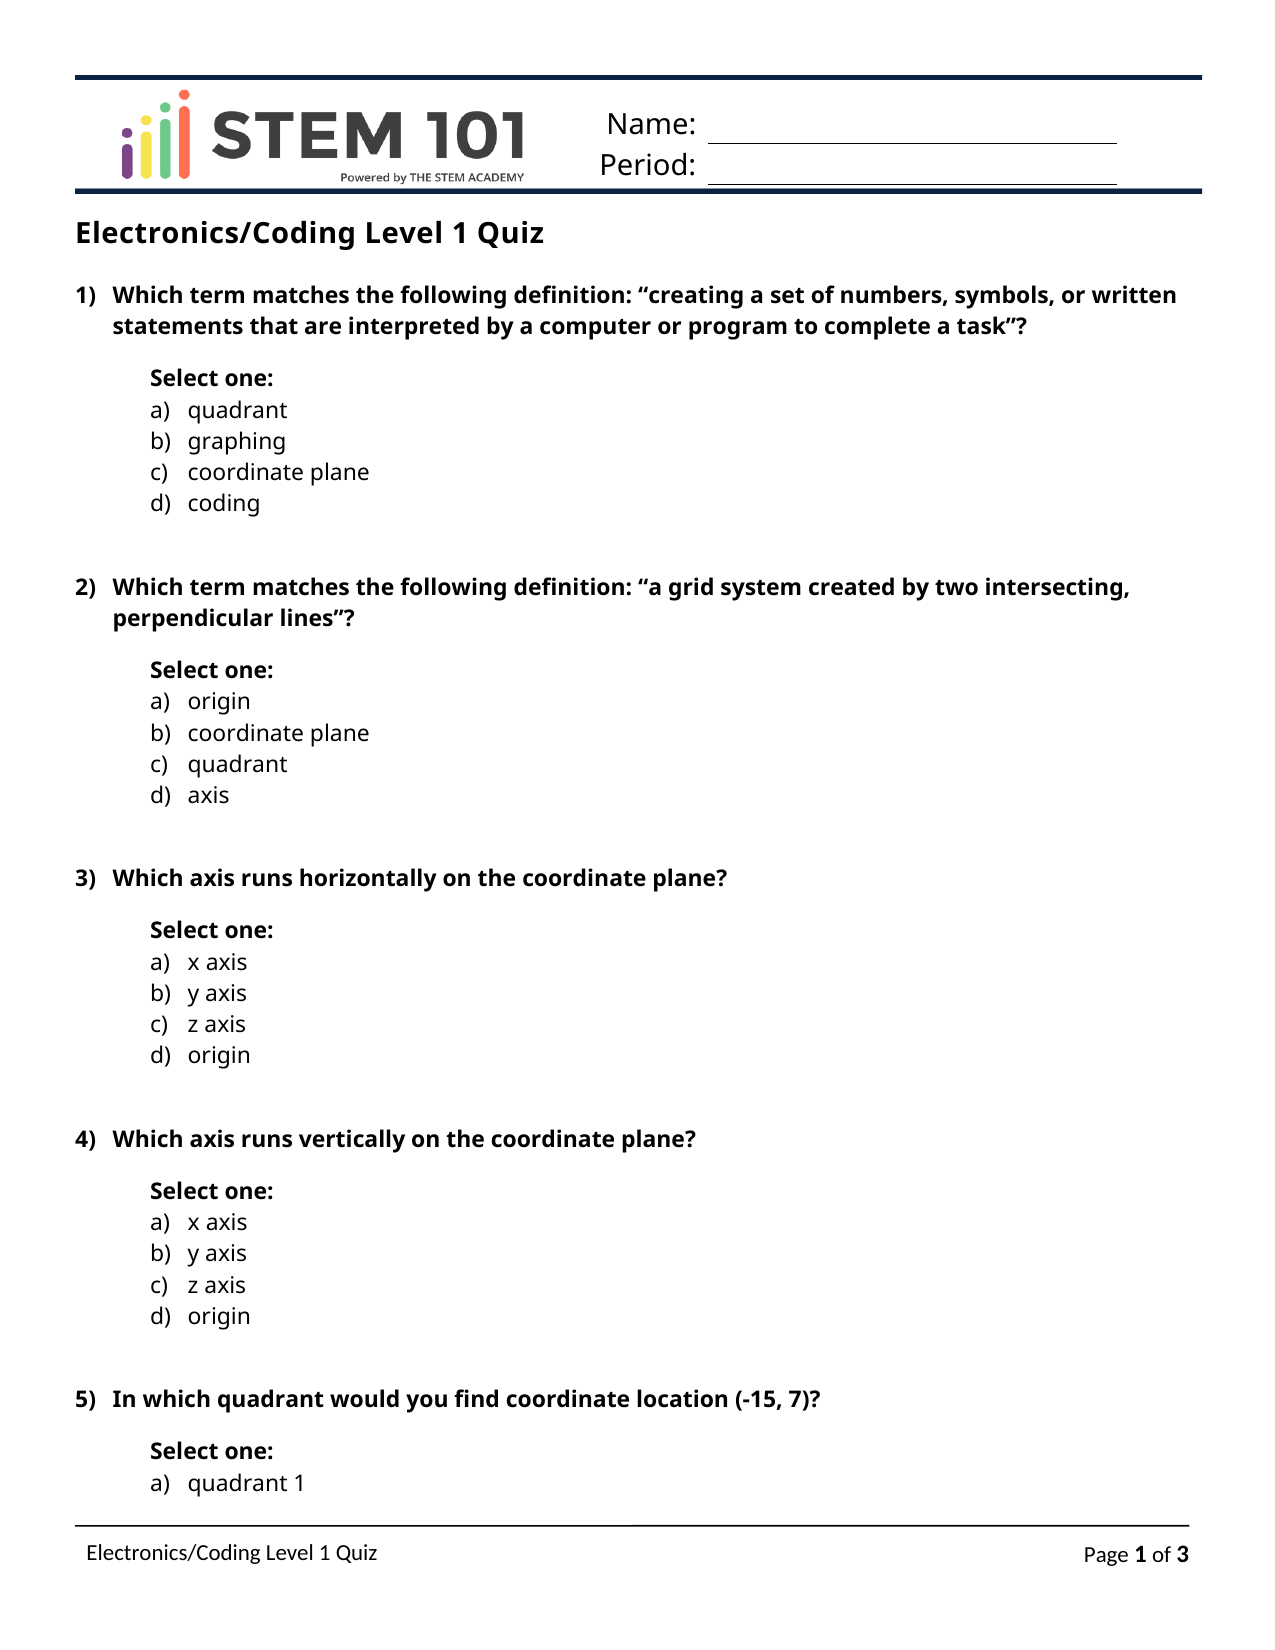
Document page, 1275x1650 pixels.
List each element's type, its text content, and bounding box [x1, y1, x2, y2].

text Select one: [75, 1175, 1209, 1206]
text Which term matches the following definition: “creating a set of numbers, symbols, or written statements that are interpreted by a computer or program to complete a task”? [75, 279, 1209, 341]
text Select one: [75, 362, 1209, 393]
text graphing [150, 425, 1209, 456]
list z axis [150, 1268, 1209, 1300]
text coordinate plane [150, 716, 1209, 748]
list quadrant 1 [150, 1466, 1209, 1498]
list x axis [150, 1206, 1209, 1237]
text In which quadrant would you find coordinate location (-15, 7)? [75, 1383, 1209, 1414]
text Which term matches the following definition: “a grid system created by two intersecting, perpendicular lines”? [75, 571, 1209, 633]
text Which axis runs vertically on the coordinate plane? [75, 1123, 1209, 1154]
list origin [150, 685, 1209, 716]
list y axis [150, 977, 1209, 1008]
list z axis [150, 1008, 1209, 1039]
text Which axis runs horizontally on the coordinate plane? [75, 862, 1209, 893]
text coding [150, 487, 1209, 518]
picture [75, 75, 1203, 194]
list origin [150, 1300, 1209, 1331]
text coordinate plane [150, 456, 1209, 487]
text Select one: [75, 914, 1209, 946]
text quadrant [150, 393, 1209, 425]
text quadrant [150, 748, 1209, 779]
list y axis [150, 1237, 1209, 1268]
text Select one: [75, 1435, 1209, 1466]
text Select one: [75, 654, 1209, 685]
text axis [150, 779, 1209, 810]
list origin [150, 1039, 1209, 1071]
list x axis [150, 946, 1209, 977]
